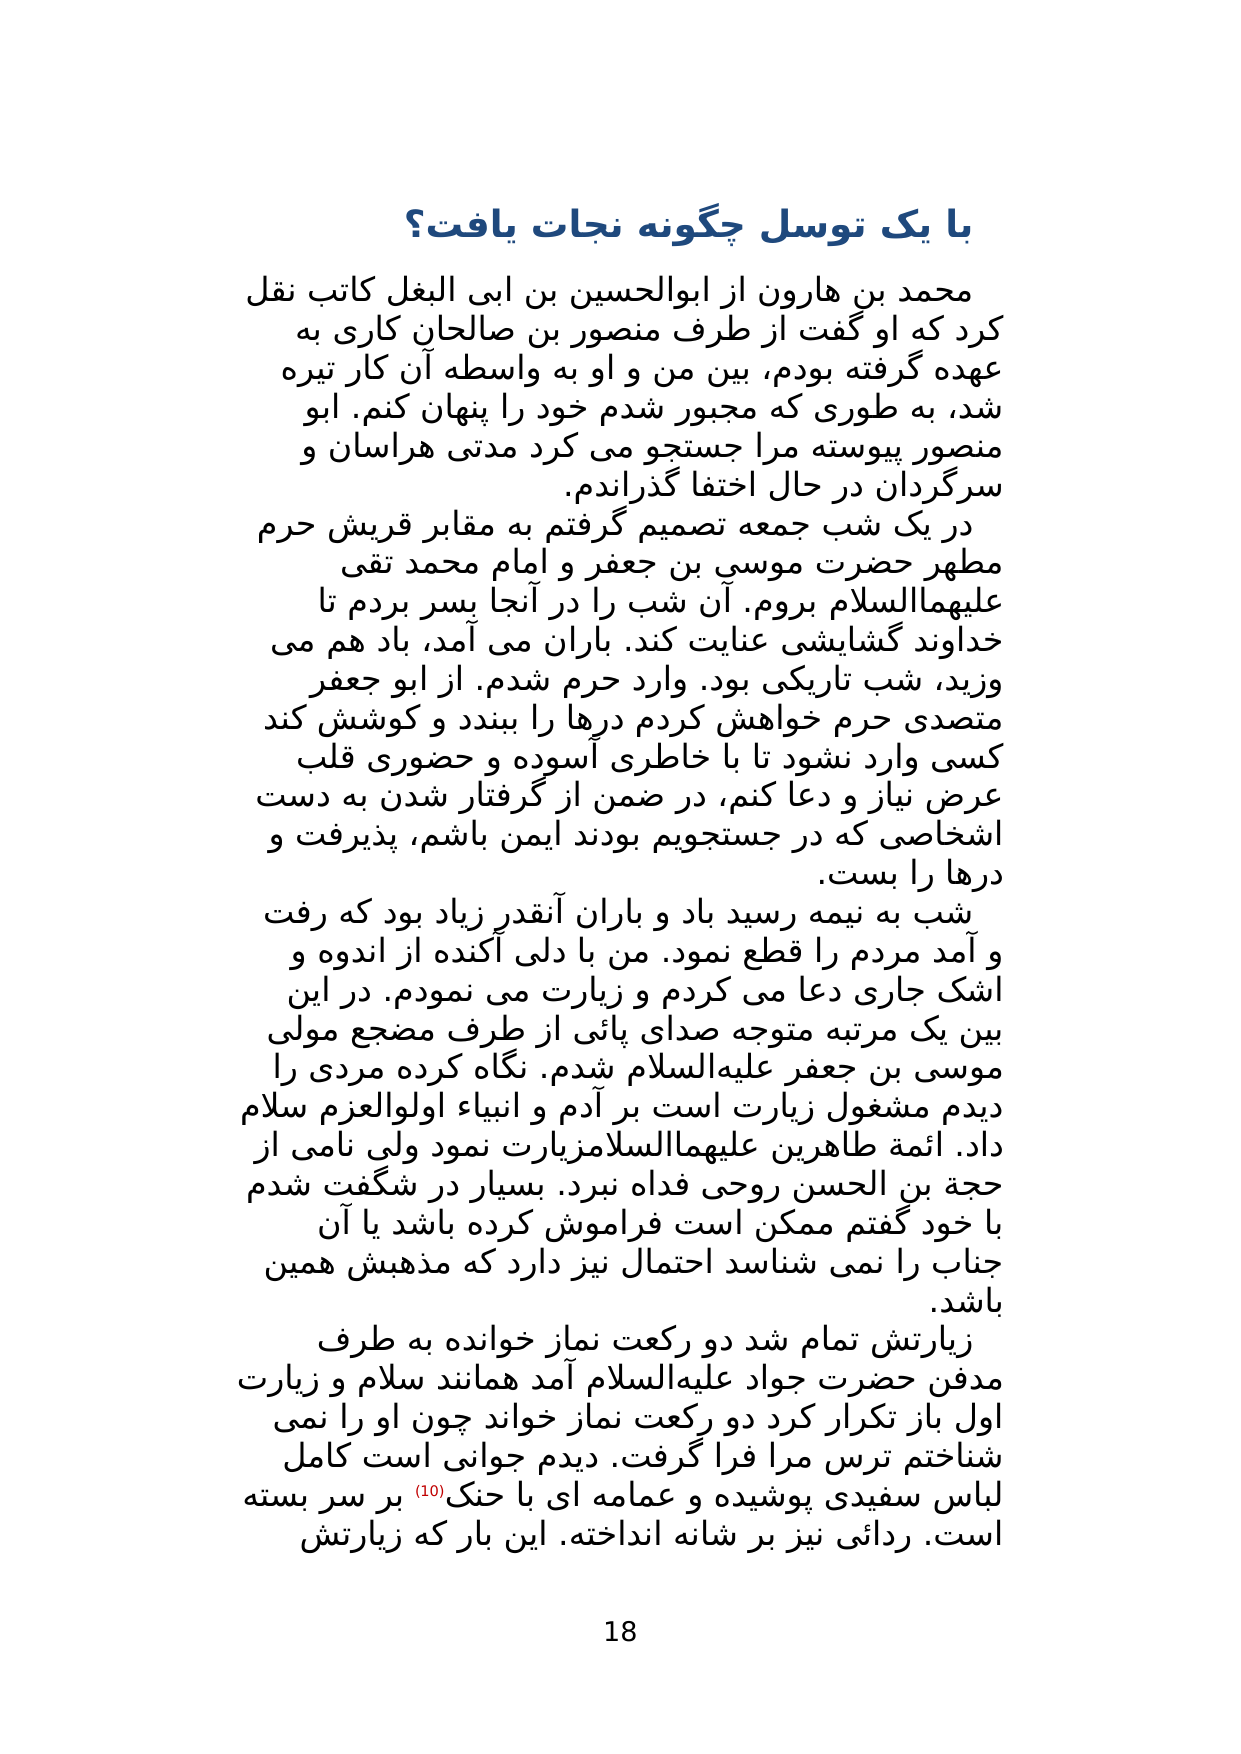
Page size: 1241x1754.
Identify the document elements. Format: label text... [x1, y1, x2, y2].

text شب به نیمه رسید باد و باران آنقدر زیاد بود که رفت و آمد مردم را قطع نمود. من با دلی آکنده از اندوه و اشک جاری دعا می کردم و زیارت می نمودم. در این بین یک مرتبه متوجه صدای پائی از طرف مضجع مولی موسی بن جعفر عليه‌السلام شدم. نگاه کرده مردی را دیدم مشغول زیارت است بر آدم و انبیاء اولوالعزم سلام داد. ائمة طاهرین عليهما‌السلامزیارت نمود ولی نامی از حجة بن الحسن روحی فداه نبرد. بسیار در شگفت شدم با خود گفتم ممکن است فراموش کرده باشد یا آن جناب را نمی شناسد احتمال نیز دارد که مذهبش همین باشد. [236, 892, 1004, 1320]
text در یک شب جمعه تصمیم گرفتم به مقابر قریش حرم مطهر حضرت موسی بن جعفر و امام محمد تقی عليهما‌السلام بروم. آن شب را در آنجا بسر بردم تا خداوند گشایشی عنایت کند. باران می آمد، باد هم می وزید، شب تاریکی بود. وارد حرم شدم. از ابو جعفر متصدی حرم خواهش کردم درها را ببندد و کوشش کند کسی وارد نشود تا با خاطری آسوده و حضوری قلب عرض نیاز و دعا کنم، در ضمن از گرفتار شدن به دست اشخاصی که در جستجویم بودند ایمن باشم، پذیرفت و درها را بست. [236, 504, 1004, 892]
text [236, 1320, 1004, 1553]
subtitle با یک توسل چگونه نجات یافت؟ [236, 202, 1004, 246]
text محمد بن هارون از ابوالحسین بن ابی البغل کاتب نقل کرد که او گفت از طرف منصور بن صالحان کاری به عهده گرفته بودم، بین من و او به واسطه آن کار تیره شد، به طوری که مجبور شدم خود را پنهان کنم. ابو منصور پیوسته مرا جستجو می کرد مدتی هراسان و سرگردان در حال اختفا گذراندم. [236, 271, 1004, 504]
